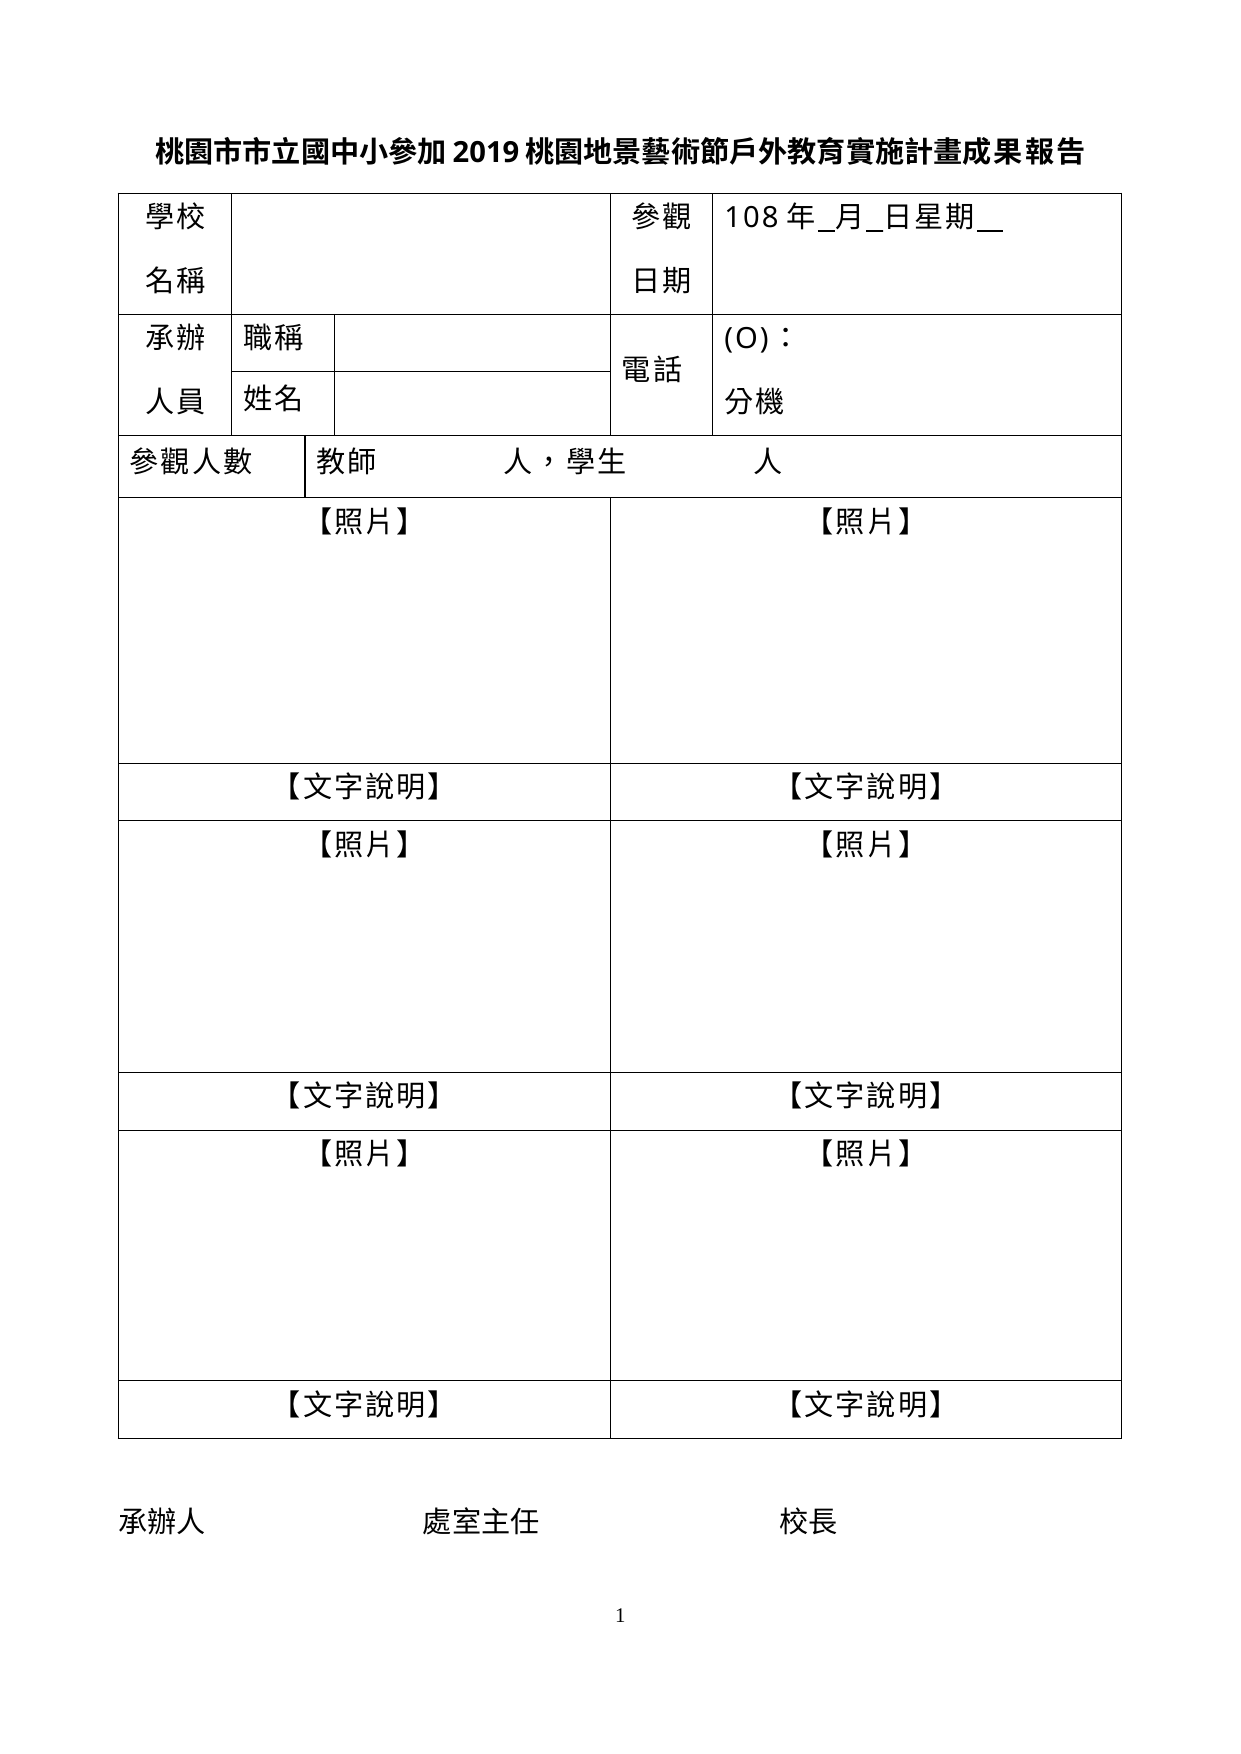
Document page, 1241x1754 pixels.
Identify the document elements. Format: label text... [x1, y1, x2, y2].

table_cell 姓名 [232, 372, 334, 435]
table_cell 【文字說明】 [611, 1073, 1121, 1129]
table_cell [335, 315, 610, 371]
table_cell 【照片】 [611, 1131, 1121, 1380]
table_header 108年 月 日星期 [713, 194, 1121, 314]
table_cell 電話 [611, 315, 712, 435]
table_cell 【照片】 [611, 821, 1121, 1072]
table_cell 【照片】 [119, 498, 610, 762]
table_cell (O)： 分機 [713, 315, 1121, 435]
table_header 學校名稱 [119, 194, 231, 314]
table_cell [335, 372, 610, 435]
table_header [232, 194, 610, 314]
table_cell 教師 人，學生 人 [306, 436, 1121, 497]
table_cell 【文字說明】 [611, 764, 1121, 820]
table_cell 【照片】 [119, 821, 610, 1072]
table_cell 承辦人員 [119, 315, 231, 435]
table_cell 【文字說明】 [119, 1073, 610, 1129]
table_cell 參觀人數 [119, 436, 304, 497]
text 桃園市市立國中小參加2019桃園地景藝術節戶外教育實施計畫成果報告 [118, 129, 1122, 171]
table_cell 【文字說明】 [119, 1381, 610, 1438]
table_cell 【照片】 [119, 1131, 610, 1380]
table_header 參觀日期 [611, 194, 712, 314]
table_cell 【文字說明】 [611, 1381, 1121, 1438]
table_cell 【照片】 [611, 498, 1121, 762]
table_cell 職稱 [232, 315, 334, 371]
table_cell 【文字說明】 [119, 764, 610, 820]
text 承辦人 處室主任 校長 [118, 1498, 1122, 1541]
